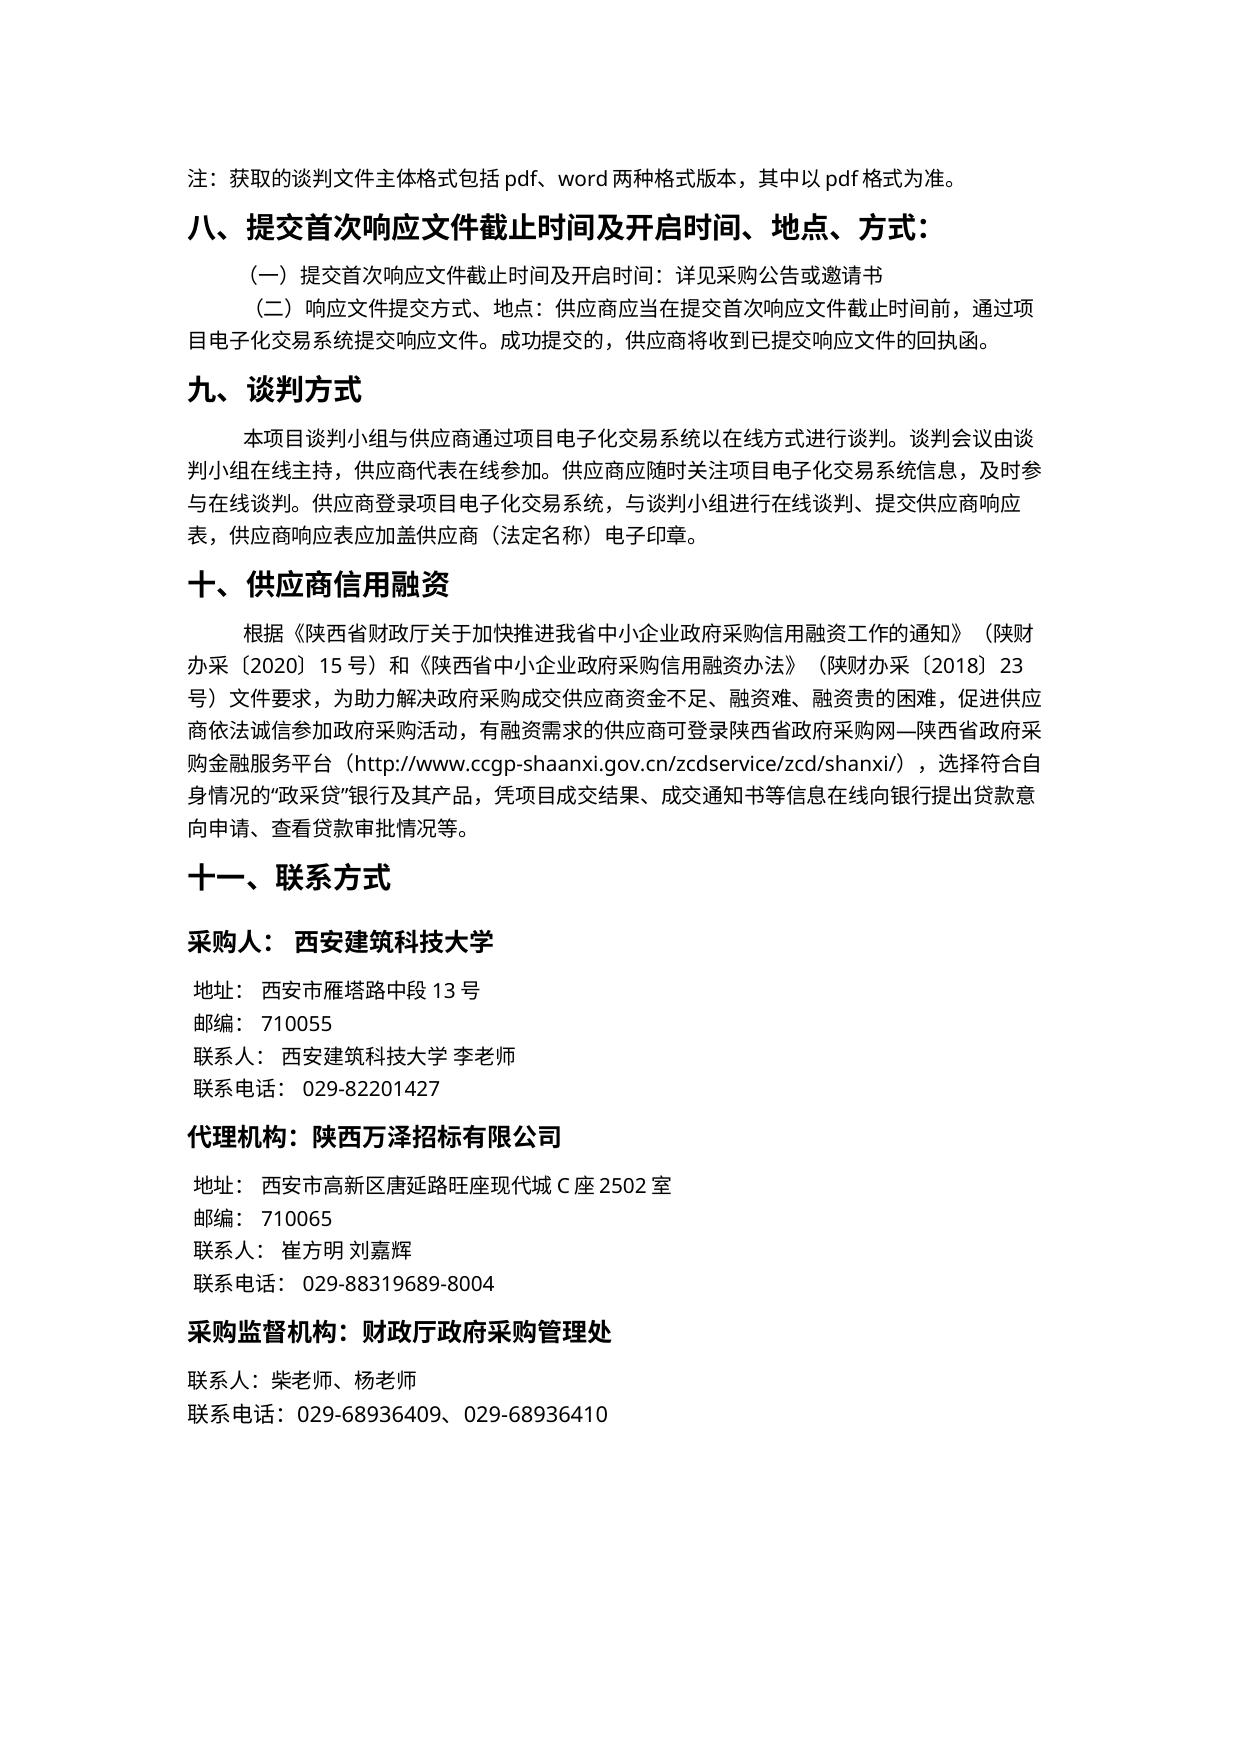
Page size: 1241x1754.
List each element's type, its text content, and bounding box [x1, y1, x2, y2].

text 邮编： 710055 [187, 1007, 1053, 1039]
text （二）响应文件提交方式、地点：供应商应当在提交首次响应文件截止时间前，通过项目电子化交易系统提交响应文件。成功提交的，供应商将收到已提交响应文件的回执函。 [187, 292, 1053, 357]
text 邮编： 710065 [187, 1202, 1053, 1234]
text 联系人：柴老师、杨老师 [187, 1364, 1053, 1397]
text （一）提交首次响应文件截止时间及开启时间：详见采购公告或邀请书 [187, 259, 1053, 292]
text 代理机构：陕西万泽招标有限公司 [187, 1104, 1053, 1169]
text 注：获取的谈判文件主体格式包括pdf、word两种格式版本，其中以pdf格式为准。 [187, 162, 1053, 194]
text 根据《陕西省财政厅关于加快推进我省中小企业政府采购信用融资工作的通知》（陕财办采〔2020〕15 号）和《陕西省中小企业政府采购信用融资办法》（陕财办采〔2018〕23 号）文件要求，为助力解决政府采购成交供应商资金不足、融资难、融资贵的困难，促进供应商依法诚信参加政府采购活动，有融资需求的供应商可登录陕西省政府采购网—陕西省政府采购金融服务平台（http://www.ccgp-shaanxi.gov.cn/zcdservice/zcd/shanxi/），选择符合自身情况的“政采贷”银行及其产品，凭项目成交结果、成交通知书等信息在线向银行提出贷款意向申请、查看贷款审批情况等。 [187, 617, 1053, 844]
text 本项目谈判小组与供应商通过项目电子化交易系统以在线方式进行谈判。谈判会议由谈判小组在线主持，供应商代表在线参加。供应商应随时关注项目电子化交易系统信息，及时参与在线谈判。供应商登录项目电子化交易系统，与谈判小组进行在线谈判、提交供应商响应表，供应商响应表应加盖供应商（法定名称）电子印章。 [187, 422, 1053, 552]
text 采购人： 西安建筑科技大学 [187, 909, 1053, 974]
text 十、供应商信用融资 [187, 552, 1053, 617]
text 九、谈判方式 [187, 357, 1053, 422]
text 十一、联系方式 [187, 844, 1053, 909]
text 联系人： 西安建筑科技大学 李老师 [187, 1039, 1053, 1072]
text 地址： 西安市高新区唐延路旺座现代城C座2502室 [187, 1169, 1053, 1202]
text 采购监督机构：财政厅政府采购管理处 [187, 1299, 1053, 1364]
text 地址： 西安市雁塔路中段13号 [187, 974, 1053, 1007]
text 八、提交首次响应文件截止时间及开启时间、地点、方式： [187, 194, 1053, 259]
text 联系电话：029-68936409、029-68936410 [187, 1397, 1053, 1429]
text 联系电话： 029-82201427 [187, 1072, 1053, 1104]
text 联系电话： 029-88319689-8004 [187, 1267, 1053, 1299]
text 联系人： 崔方明 刘嘉辉 [187, 1234, 1053, 1267]
